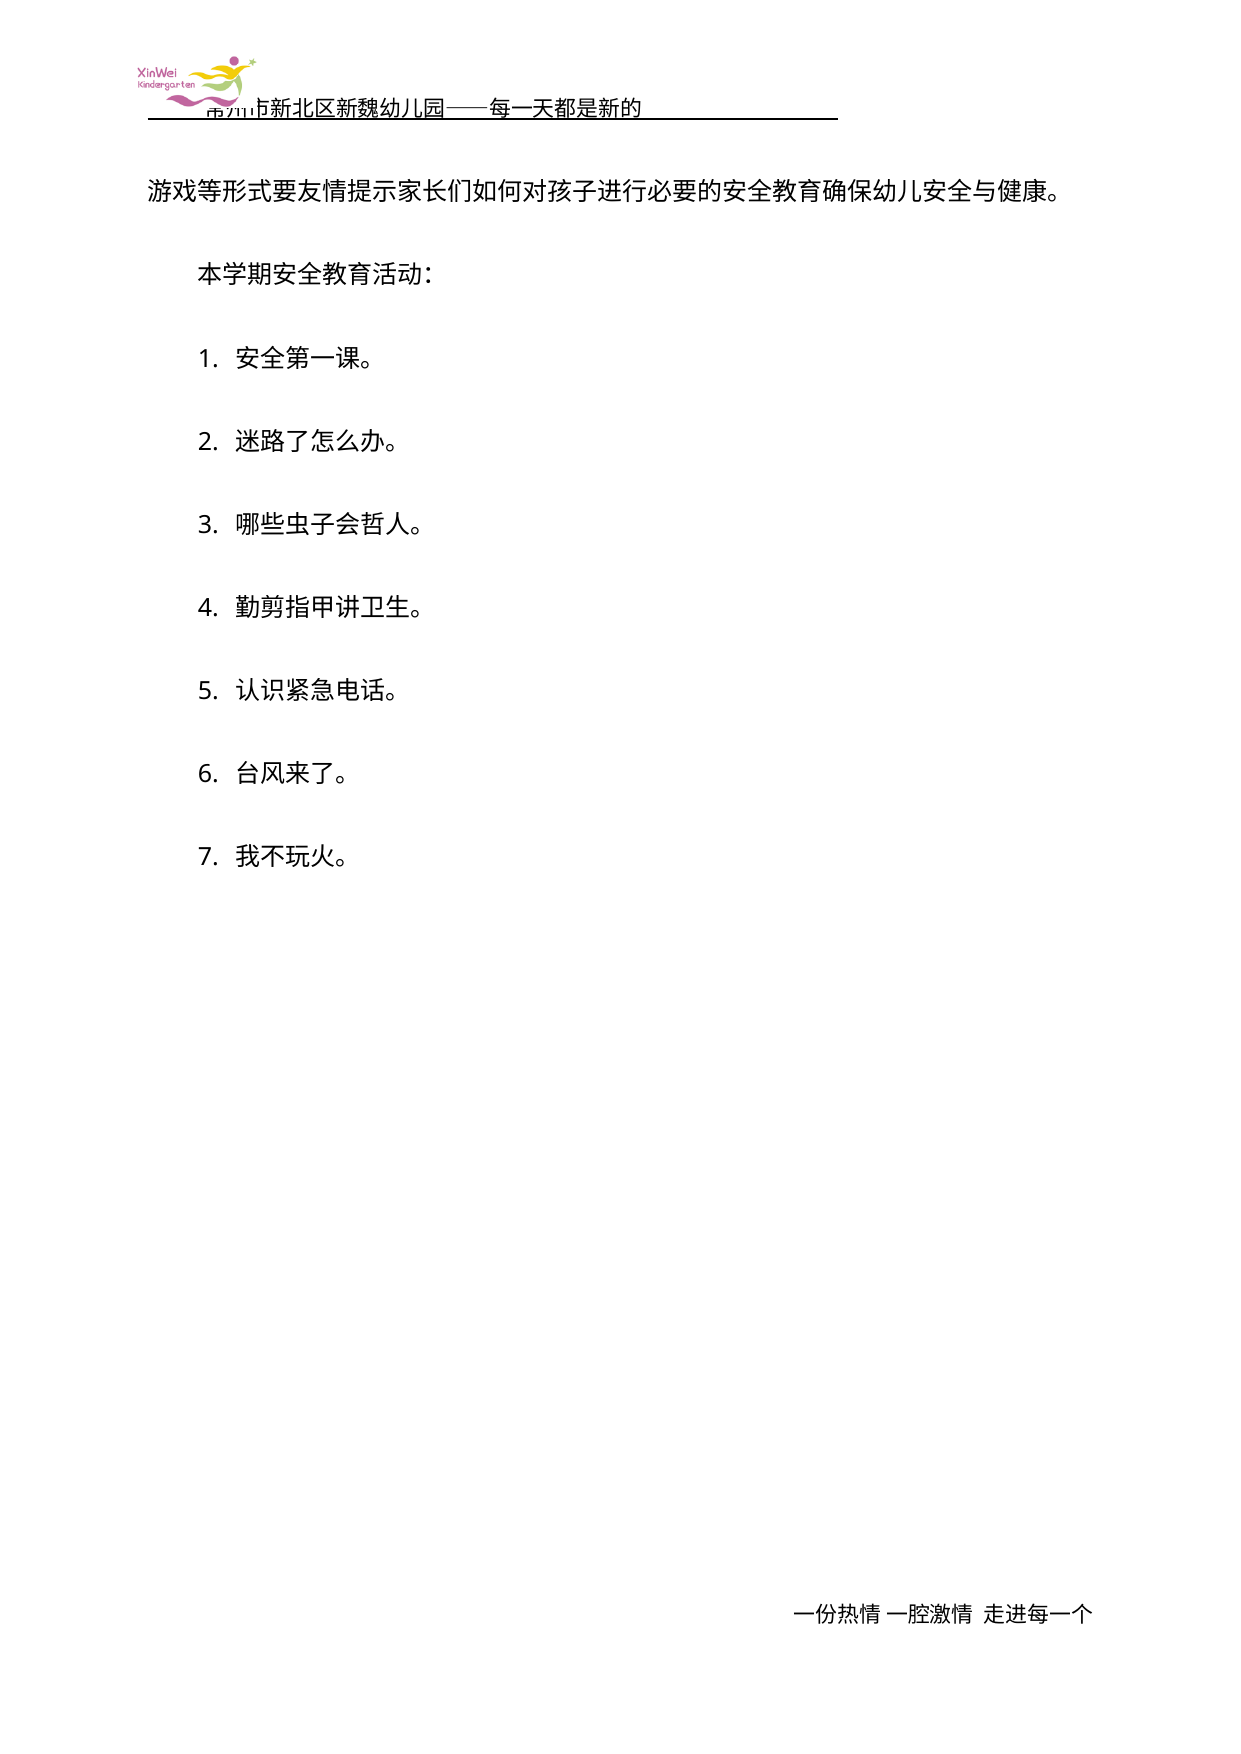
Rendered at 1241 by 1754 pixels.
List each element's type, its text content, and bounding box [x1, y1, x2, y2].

list 台风来了。 [148, 739, 1093, 804]
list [148, 157, 1093, 222]
list 哪些虫子会哲人。 [148, 490, 1093, 555]
list 本学期安全教育活动： [148, 241, 1093, 306]
picture [134, 54, 257, 107]
list 勤剪指甲讲卫生。 [148, 573, 1093, 638]
list 迷路了怎么办。 [148, 407, 1093, 472]
list 我不玩火。 [148, 822, 1093, 887]
list 认识紧急电话。 [148, 656, 1093, 721]
list 安全第一课。 [148, 324, 1093, 389]
